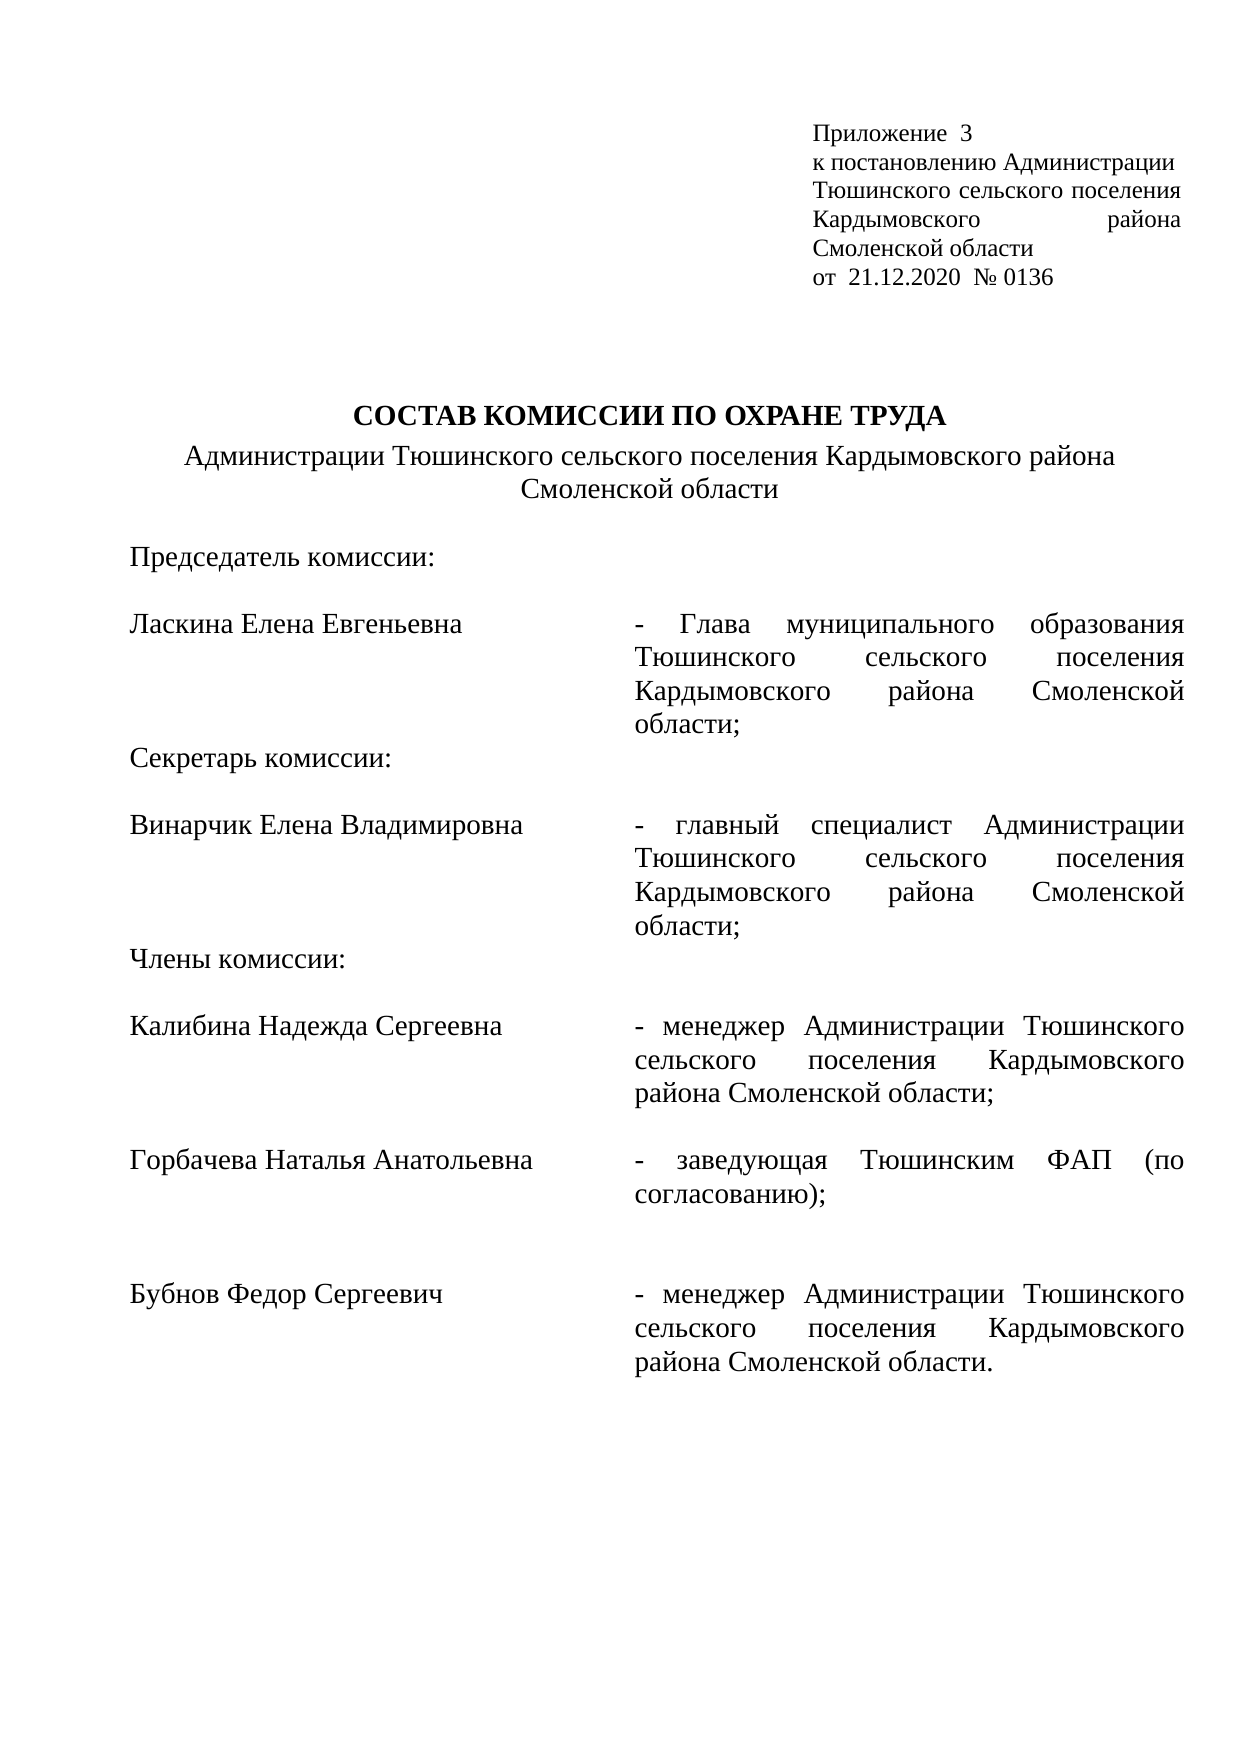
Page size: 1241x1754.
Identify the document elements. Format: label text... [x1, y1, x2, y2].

table_header Председатель комиссии: Ласкина Елена Евгеньевна Секретарь комиссии: Винарчик Елена Владимировна Члены комиссии: Калибина Надежда Сергеевна Горбачева Наталья Анатольевна Бубнов Федор Сергеевич [118, 539, 623, 1411]
text Приложение 3 [812, 118, 1181, 147]
text к постановлению Администрации [812, 147, 1181, 176]
subtitle СОСТАВ КОМИССИИ ПО ОХРАНЕ ТРУДА [118, 398, 1181, 432]
text Администрации Тюшинского сельского поселения Кардымовского района Смоленской области [118, 438, 1181, 505]
table_header - Глава муниципального образования Тюшинского сельского поселения Кардымовского района Смоленской области; - главный специалист Администрации Тюшинского сельского поселения Кардымовского района Смоленской области; - менеджер Администрации Тюшинского сельского поселения Кардымовского района Смоленской области; - заведующая Тюшинским ФАП (по согласованию); - менеджер Администрации Тюшинского сельского поселения Кардымовского района Смоленской области. [623, 539, 1196, 1411]
text от 21.12.2020 № 0136 [812, 262, 1181, 291]
text Тюшинского сельского поселения Кардымовского района Смоленской области [812, 176, 1181, 262]
